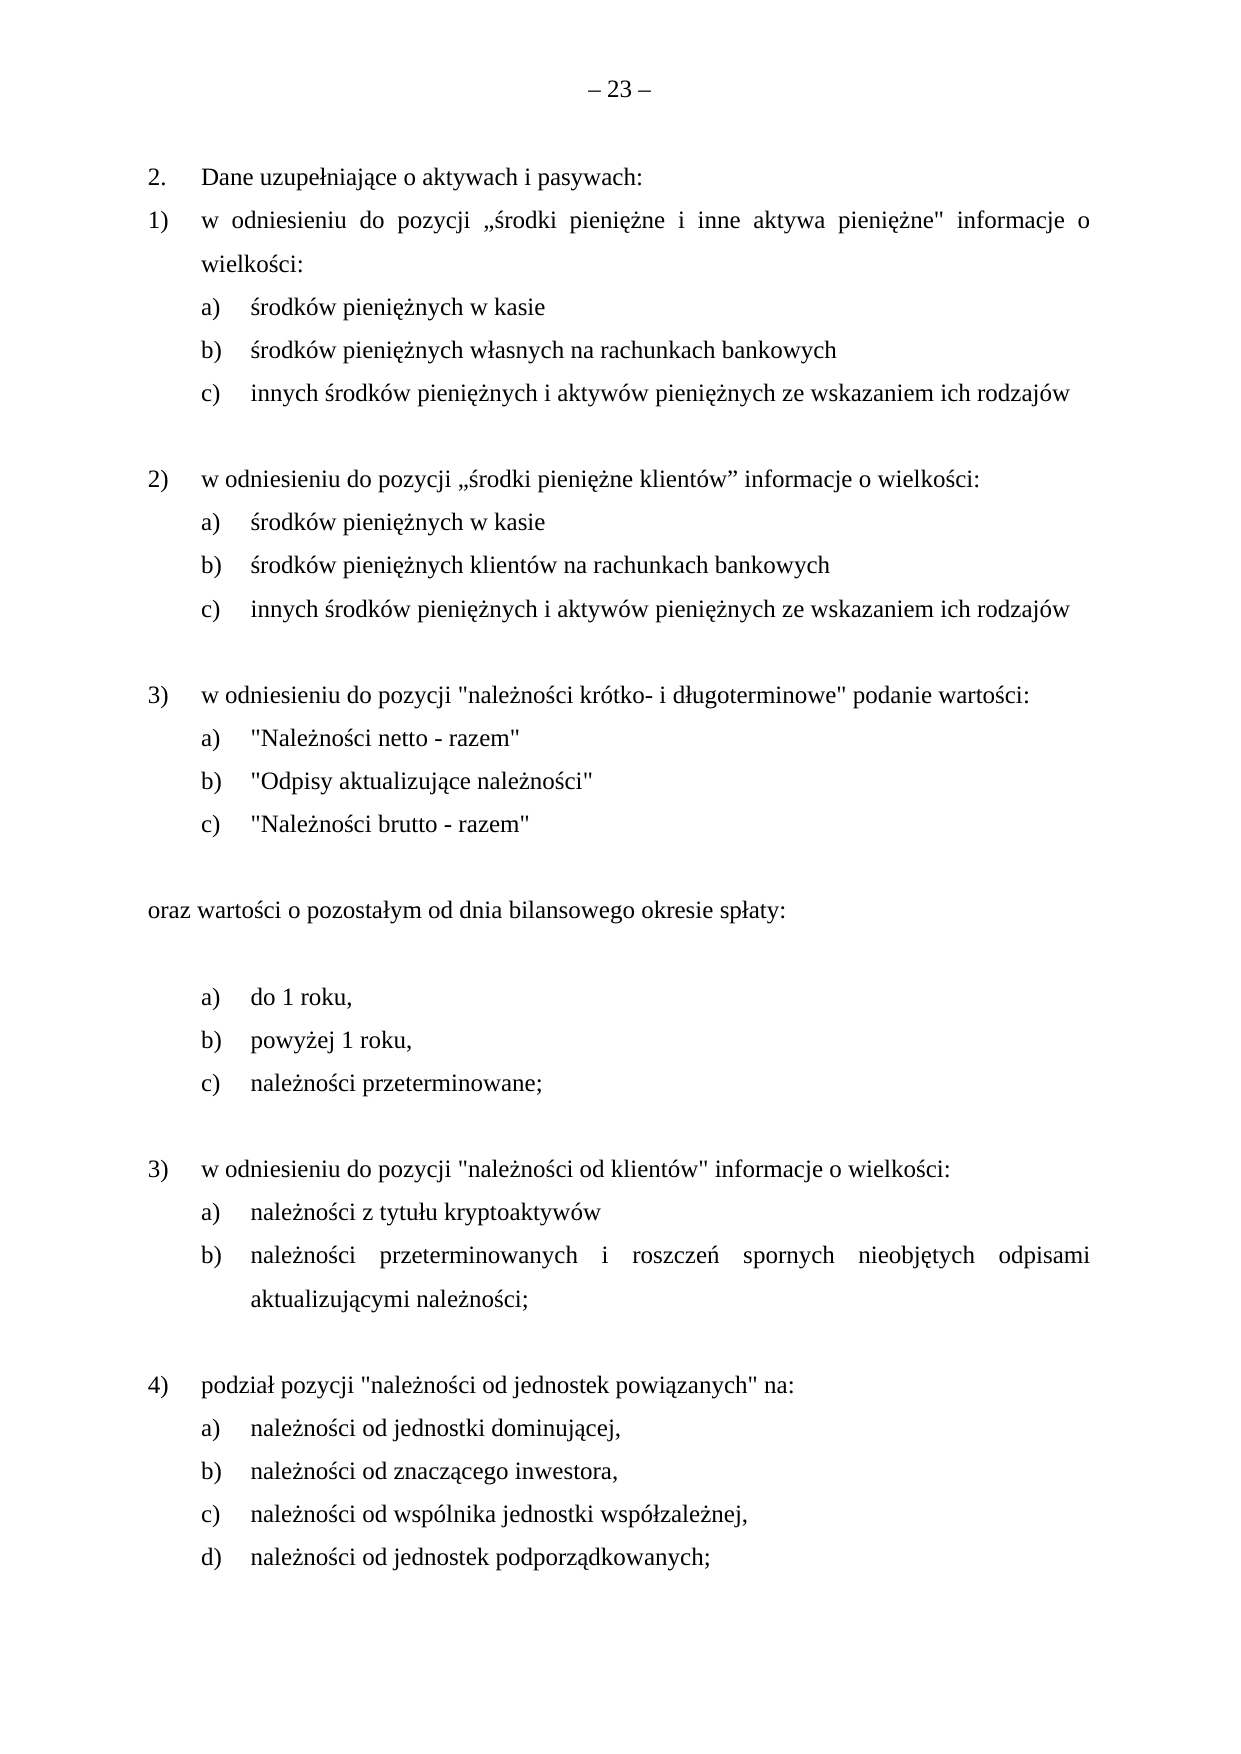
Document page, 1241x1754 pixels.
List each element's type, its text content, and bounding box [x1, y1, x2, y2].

text a) środków pieniężnych w kasie [201, 292, 1091, 321]
text a) należności z tytułu kryptoaktywów [201, 1197, 1091, 1226]
text b) środków pieniężnych klientów na rachunkach bankowych [201, 551, 1091, 579]
text c) innych środków pieniężnych i aktywów pieniężnych ze wskazaniem ich rodzajów [201, 594, 1091, 622]
text b) "Odpisy aktualizujące należności" [201, 766, 1091, 795]
text a) "Należności netto - razem" [201, 723, 1091, 752]
text c) należności przeterminowane; [201, 1068, 1091, 1097]
text b) środków pieniężnych własnych na rachunkach bankowych [201, 335, 1091, 364]
text d) należności od jednostek podporządkowanych; [201, 1542, 1091, 1571]
text 3) w odniesieniu do pozycji "należności od klientów" informacje o wielkości: [148, 1154, 1091, 1183]
text a) środków pieniężnych w kasie [201, 507, 1091, 536]
text a) należności od jednostki dominującej, [201, 1413, 1091, 1442]
text 2) w odniesieniu do pozycji „środki pieniężne klientów” informacje o wielkości: [148, 464, 1091, 493]
text a) do 1 roku, [201, 982, 1091, 1011]
text b) należności od znaczącego inwestora, [201, 1456, 1091, 1485]
text 2. Dane uzupełniające o aktywach i pasywach: [148, 162, 1091, 191]
text oraz wartości o pozostałym od dnia bilansowego okresie spłaty: [148, 896, 1091, 924]
text b) należności przeterminowanych i roszczeń spornych nieobjętych odpisami aktualizującymi należności; [201, 1241, 1091, 1312]
text 3) w odniesieniu do pozycji "należności krótko- i długoterminowe" podanie wartości: [148, 680, 1091, 709]
text b) powyżej 1 roku, [201, 1025, 1091, 1054]
text c) "Należności brutto - razem" [201, 809, 1091, 838]
text 4) podział pozycji "należności od jednostek powiązanych" na: [148, 1370, 1091, 1399]
text c) należności od wspólnika jednostki współzależnej, [201, 1499, 1091, 1528]
text c) innych środków pieniężnych i aktywów pieniężnych ze wskazaniem ich rodzajów [201, 378, 1091, 407]
text 1) w odniesieniu do pozycji „środki pieniężne i inne aktywa pieniężne" informacje o wielkości: [148, 206, 1091, 277]
